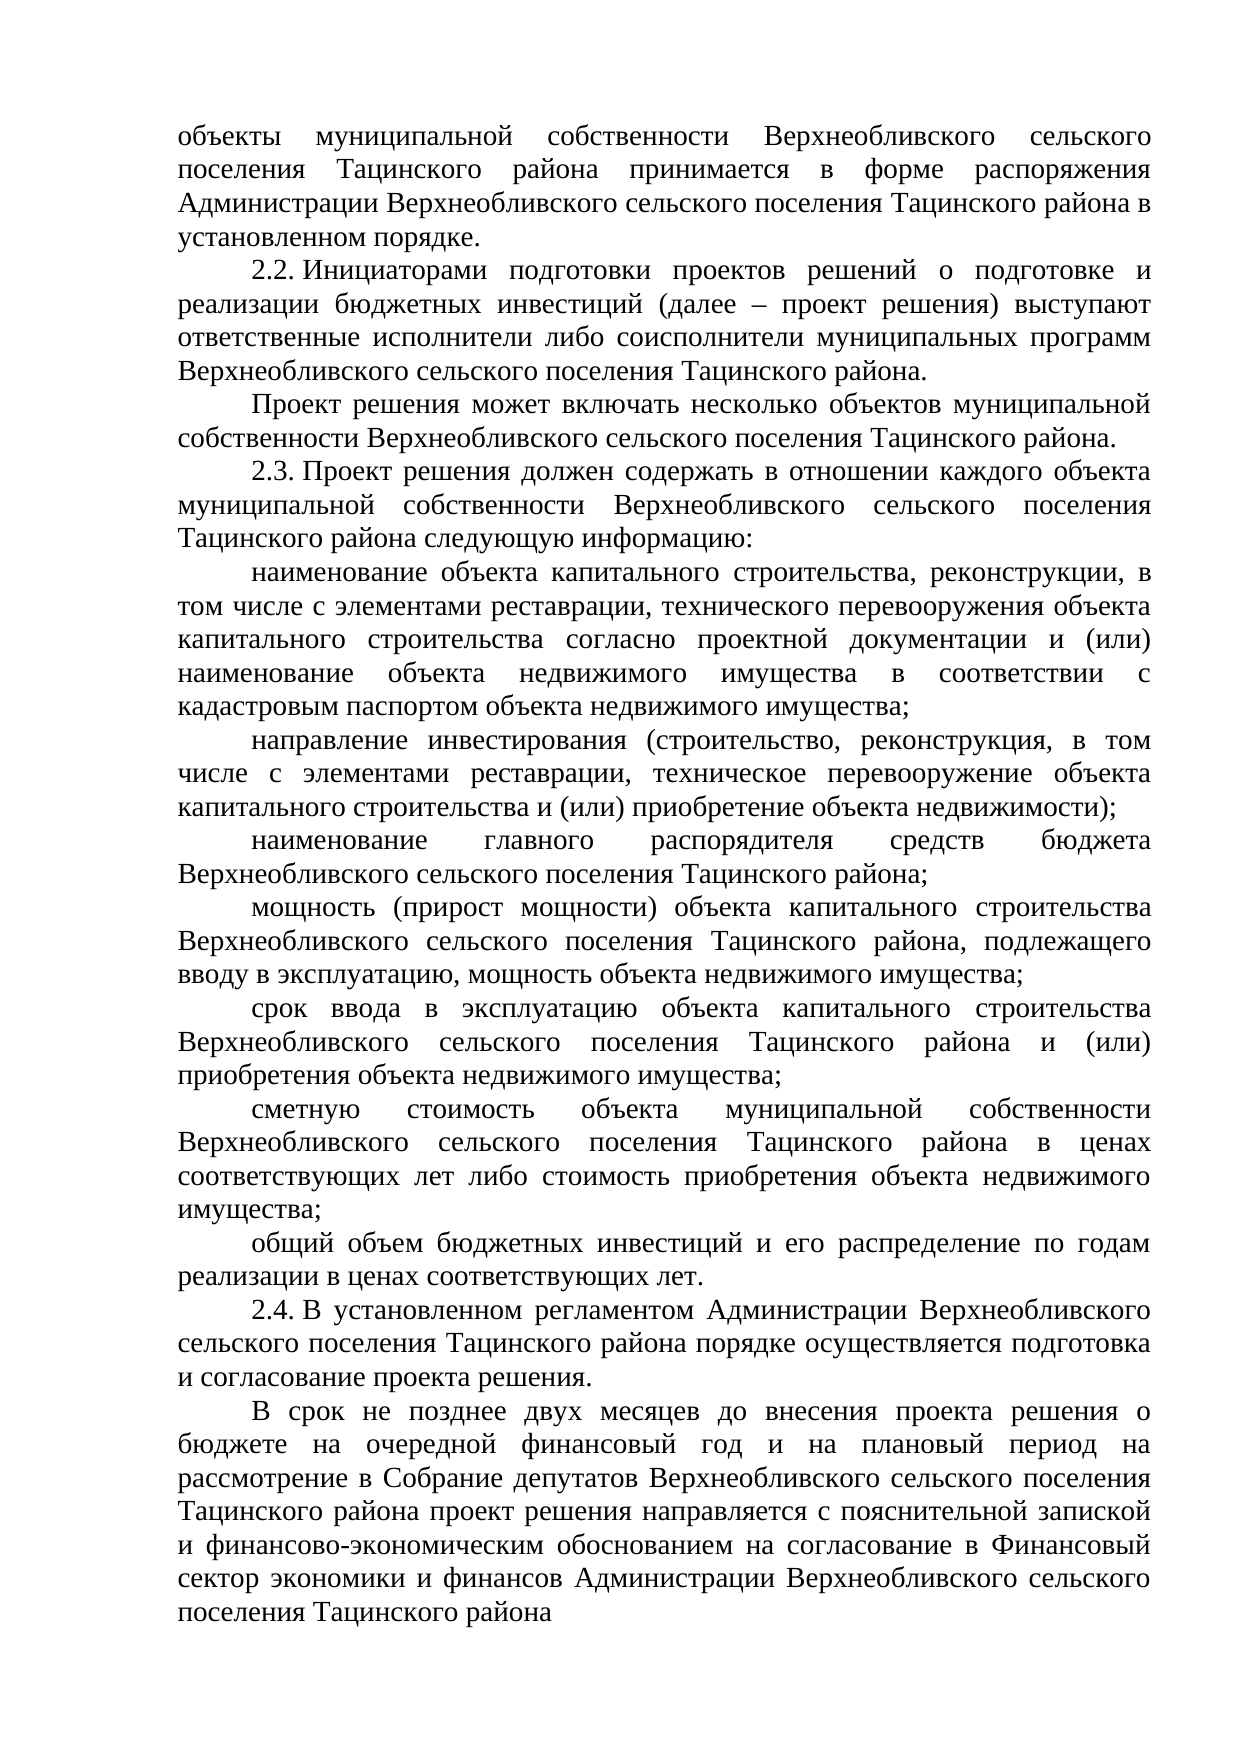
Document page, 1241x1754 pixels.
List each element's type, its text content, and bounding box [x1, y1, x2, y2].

text сметную стоимость объекта муниципальной собственности Верхнеобливского сельского поселения Тацинского района в ценах соответствующих лет либо стоимость приобретения объекта недвижимого имущества; [177, 1091, 1152, 1225]
text 2.2. Инициаторами подготовки проектов решений о подготовке и реализации бюджетных инвестиций (далее – проект решения) выступают ответственные исполнители либо соисполнители муниципальных программ Верхнеобливского сельского поселения Тацинского района. [177, 252, 1152, 386]
text мощность (прирост мощности) объекта капитального строительства Верхнеобливского сельского поселения Тацинского района, подлежащего вводу в эксплуатацию, мощность объекта недвижимого имущества; [177, 889, 1152, 990]
text наименование объекта капитального строительства, реконструкции, в том числе с элементами реставрации, технического перевооружения объекта капитального строительства согласно проектной документации и (или) наименование объекта недвижимого имущества в соответствии с кадастровым паспортом объекта недвижимого имущества; [177, 554, 1152, 722]
text направление инвестирования (строительство, реконструкция, в том числе с элементами реставрации, техническое перевооружение объекта капитального строительства и (или) приобретение объекта недвижимости); [177, 722, 1152, 822]
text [177, 118, 1152, 252]
text Проект решения может включать несколько объектов муниципальной собственности Верхнеобливского сельского поселения Тацинского района. [177, 386, 1152, 453]
text срок ввода в эксплуатацию объекта капитального строительства Верхнеобливского сельского поселения Тацинского района и (или) приобретения объекта недвижимого имущества; [177, 990, 1152, 1091]
text В срок не позднее двух месяцев до внесения проекта решения о бюджете на очередной финансовый год и на плановый период на рассмотрение в Собрание депутатов Верхнеобливского сельского поселения Тацинского района проект решения направляется с пояснительной запиской и финансово-экономическим обоснованием на согласование в Финансовый сектор экономики и финансов Администрации Верхнеобливского сельского поселения Тацинского района [177, 1393, 1152, 1627]
text наименование главного распорядителя средств бюджета Верхнеобливского сельского поселения Тацинского района; [177, 822, 1152, 889]
text 2.4. В установленном регламентом Администрации Верхнеобливского сельского поселения Тацинского района порядке осуществляется подготовка и согласование проекта решения. [177, 1292, 1152, 1393]
text общий объем бюджетных инвестиций и его распределение по годам реализации в ценах соответствующих лет. [177, 1225, 1152, 1292]
text 2.3. Проект решения должен содержать в отношении каждого объекта муниципальной собственности Верхнеобливского сельского поселения Тацинского района следующую информацию: [177, 453, 1152, 554]
